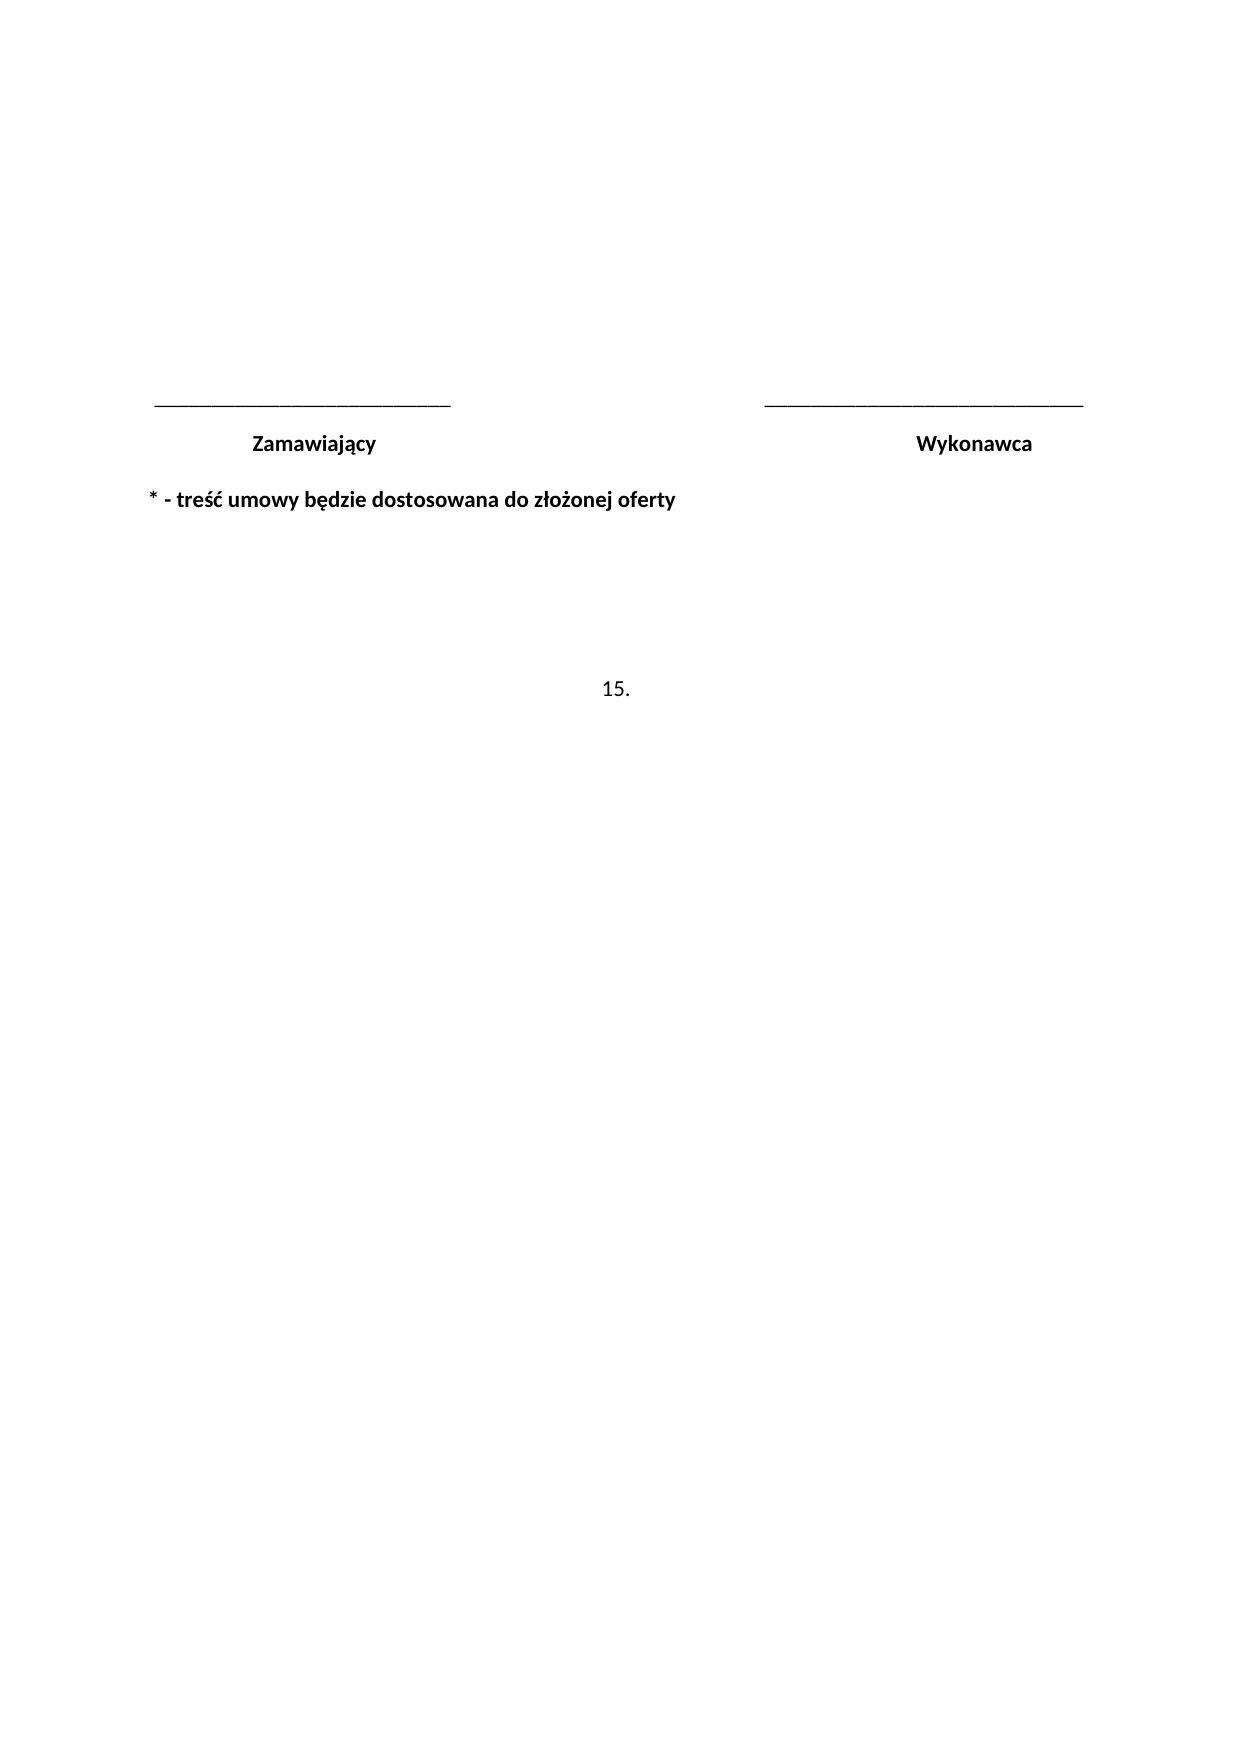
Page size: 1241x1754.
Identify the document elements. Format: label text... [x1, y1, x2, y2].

text * - treść umowy będzie dostosowana do złożonej oferty [148, 485, 1093, 513]
text Zamawiający Wykonawca [221, 429, 1093, 457]
text __________________________ ____________________________ [148, 382, 1093, 410]
